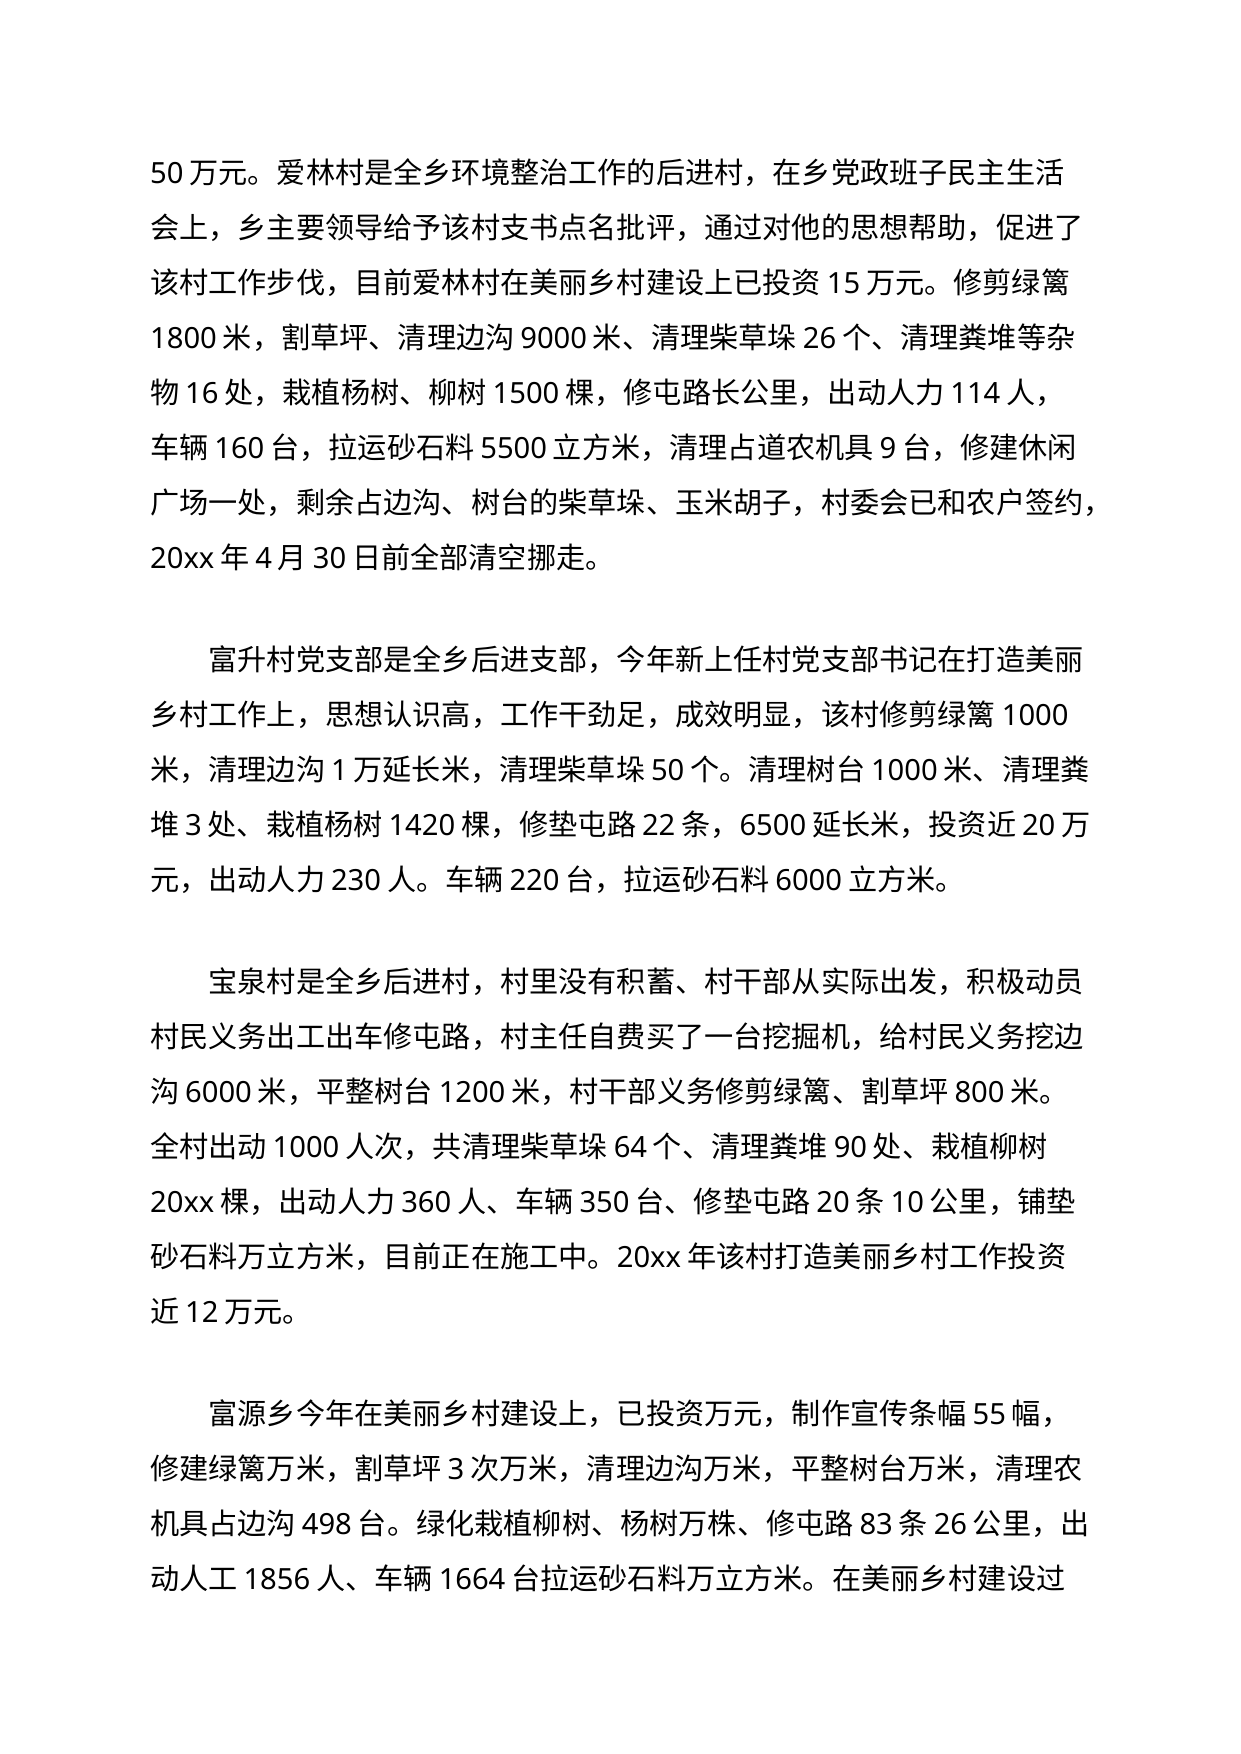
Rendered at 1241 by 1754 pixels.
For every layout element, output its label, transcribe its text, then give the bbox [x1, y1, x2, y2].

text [150, 150, 1090, 577]
text 宝泉村是全乡后进村，村里没有积蓄、村干部从实际出发，积极动员村民义务出工出车修屯路，村主任自费买了一台挖掘机，给村民义务挖边沟6000米，平整树台1200米，村干部义务修剪绿篱、割草坪800米。全村出动1000人次，共清理柴草垛64个、清理粪堆90处、栽植柳树20xx棵，出动人力360人、车辆350台、修垫屯路20条10公里，铺垫砂石料万立方米，目前正在施工中。20xx年该村打造美丽乡村工作投资近12万元。 [150, 959, 1090, 1331]
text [150, 1390, 1090, 1598]
text 富升村党支部是全乡后进支部，今年新上任村党支部书记在打造美丽乡村工作上，思想认识高，工作干劲足，成效明显，该村修剪绿篱1000米，清理边沟1万延长米，清理柴草垛50个。清理树台1000米、清理粪堆3处、栽植杨树1420棵，修垫屯路22条，6500延长米，投资近20万元，出动人力230人。车辆220台，拉运砂石料6000立方米。 [150, 637, 1090, 899]
